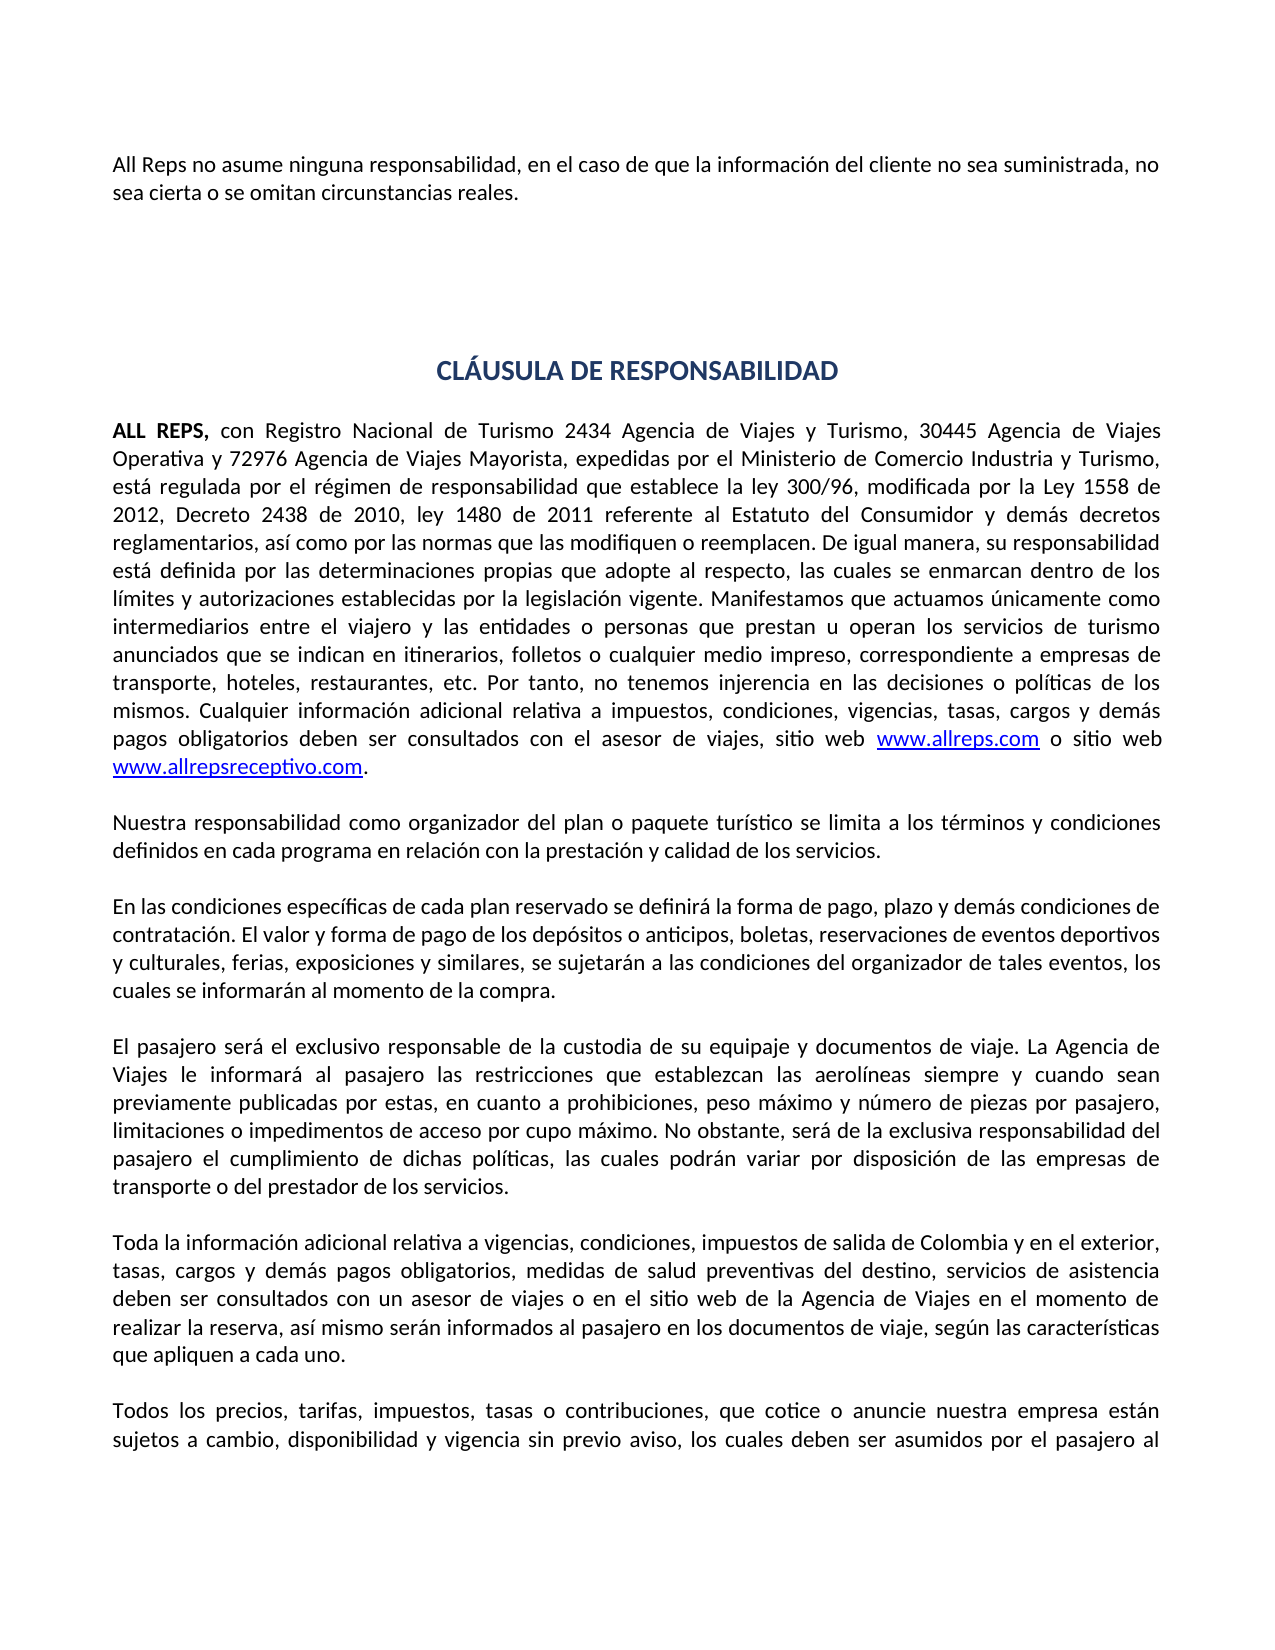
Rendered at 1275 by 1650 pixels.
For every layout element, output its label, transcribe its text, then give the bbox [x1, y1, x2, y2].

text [112, 1397, 1162, 1453]
text ALL REPS, con Registro Nacional de Turismo 2434 Agencia de Viajes y Turismo, 30445 Agencia de Viajes Operativa y 72976 Agencia de Viajes Mayorista, expedidas por el Ministerio de Comercio Industria y Turismo, está regulada por el régimen de responsabilidad que establece la ley 300/96, modificada por la Ley 1558 de 2012, Decreto 2438 de 2010, ley 1480 de 2011 referente al Estatuto del Consumidor y demás decretos reglamentarios, así como por las normas que las modifiquen o reemplacen. De igual manera, su responsabilidad está definida por las determinaciones propias que adopte al respecto, las cuales se enmarcan dentro de los límites y autorizaciones establecidas por la legislación vigente. Manifestamos que actuamos únicamente como intermediarios entre el viajero y las entidades o personas que prestan u operan los servicios de turismo anunciados que se indican en itinerarios, folletos o cualquier medio impreso, correspondiente a empresas de transporte, hoteles, restaurantes, etc. Por tanto, no tenemos injerencia en las decisiones o políticas de los mismos. Cualquier información adicional relativa a impuestos, condiciones, vigencias, tasas, cargos y demás pagos obligatorios deben ser consultados con el asesor de viajes, sitio web www.allreps.com o sitio web www.allrepsreceptivo.com. [112, 416, 1162, 780]
text El pasajero será el exclusivo responsable de la custodia de su equipaje y documentos de viaje. La Agencia de Viajes le informará al pasajero las restricciones que establezcan las aerolíneas siempre y cuando sean previamente publicadas por estas, en cuanto a prohibiciones, peso máximo y número de piezas por pasajero, limitaciones o impedimentos de acceso por cupo máximo. No obstante, será de la exclusiva responsabilidad del pasajero el cumplimiento de dichas políticas, las cuales podrán variar por disposición de las empresas de transporte o del prestador de los servicios. [112, 1032, 1162, 1201]
text All Reps no asume ninguna responsabilidad, en el caso de que la información del cliente no sea suministrada, no sea cierta o se omitan circunstancias reales. [112, 150, 1162, 206]
text En las condiciones específicas de cada plan reservado se definirá la forma de pago, plazo y demás condiciones de contratación. El valor y forma de pago de los depósitos o anticipos, boletas, reservaciones de eventos deportivos y culturales, ferias, exposiciones y similares, se sujetarán a las condiciones del organizador de tales eventos, los cuales se informarán al momento de la compra. [112, 892, 1162, 1004]
text Nuestra responsabilidad como organizador del plan o paquete turístico se limita a los términos y condiciones definidos en cada programa en relación con la prestación y calidad de los servicios. [112, 808, 1162, 864]
text CLÁUSULA DE RESPONSABILIDAD [112, 352, 1162, 388]
text Toda la información adicional relativa a vigencias, condiciones, impuestos de salida de Colombia y en el exterior, tasas, cargos y demás pagos obligatorios, medidas de salud preventivas del destino, servicios de asistencia deben ser consultados con un asesor de viajes o en el sitio web de la Agencia de Viajes en el momento de realizar la reserva, así mismo serán informados al pasajero en los documentos de viaje, según las características que apliquen a cada uno. [112, 1228, 1162, 1369]
